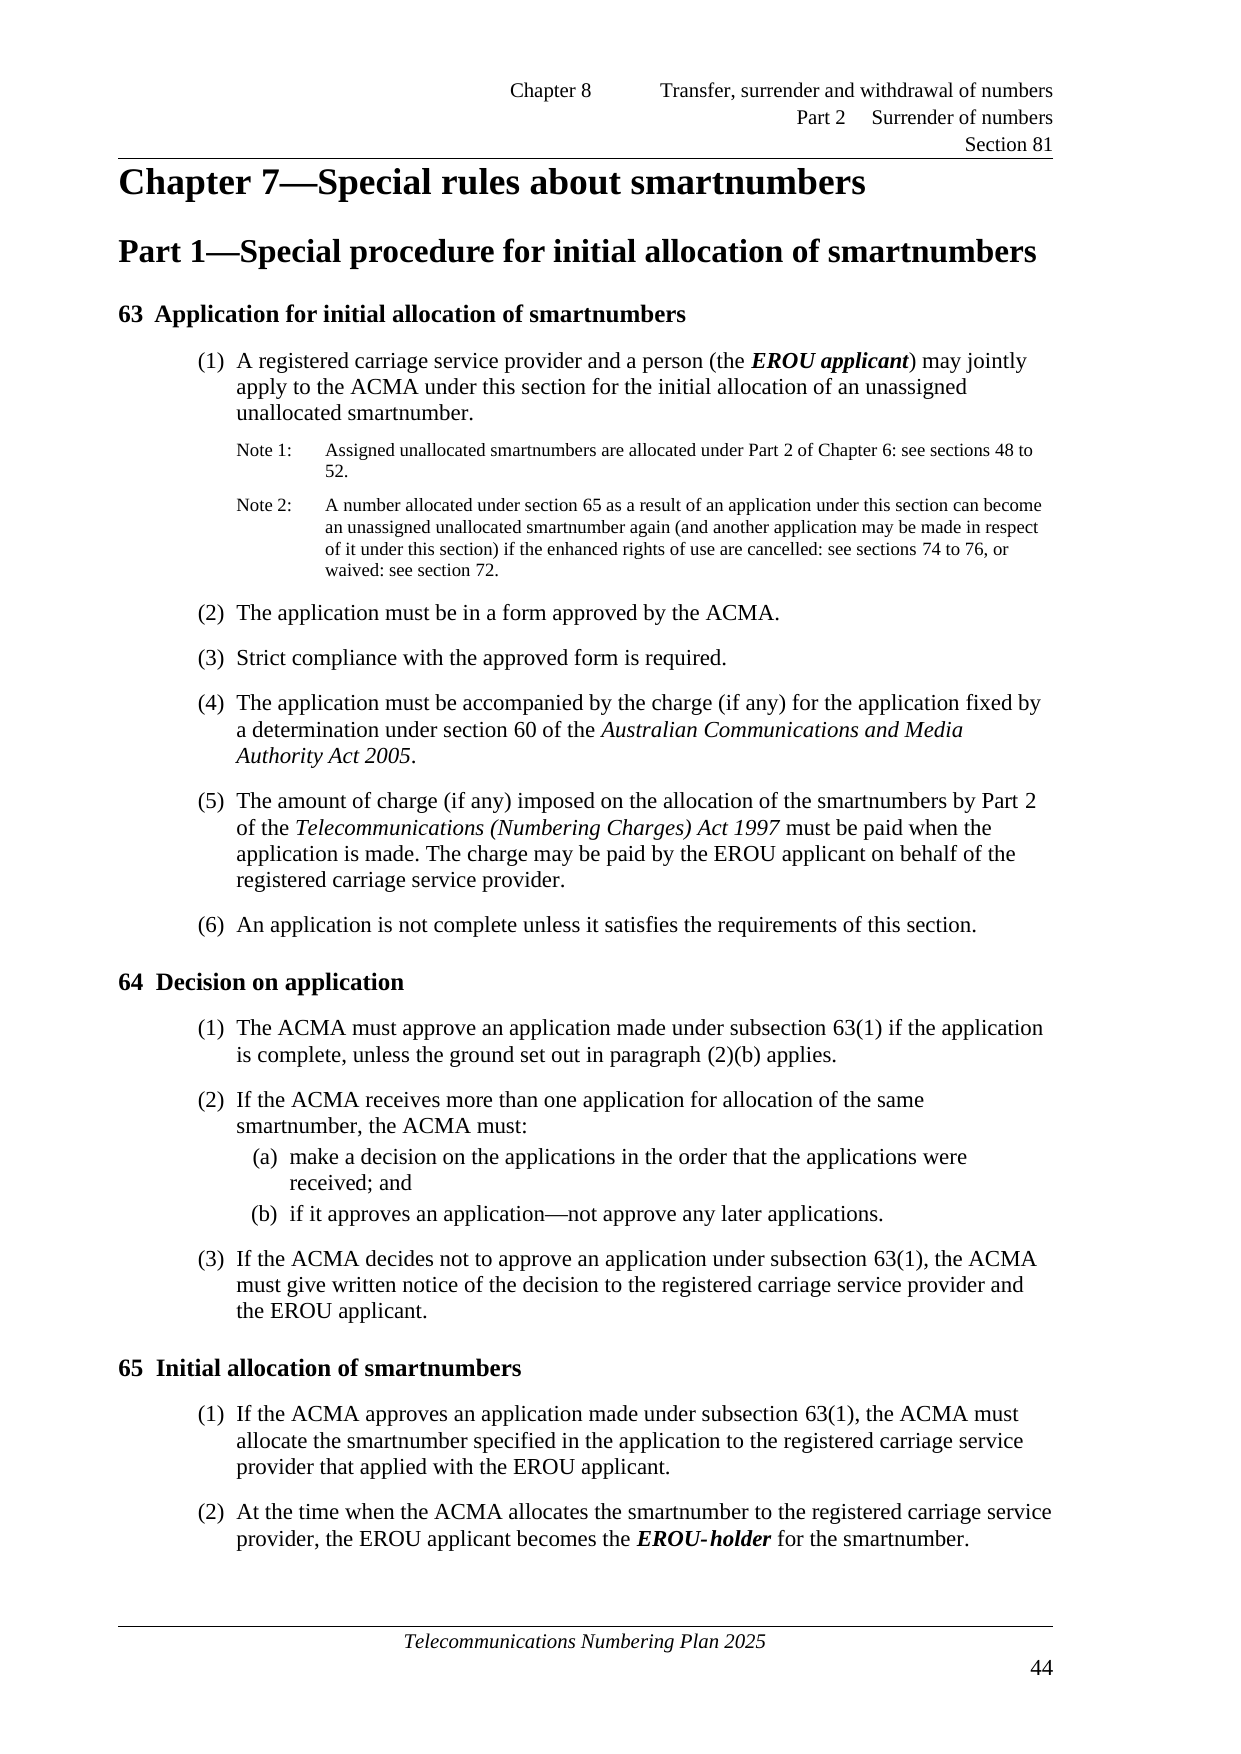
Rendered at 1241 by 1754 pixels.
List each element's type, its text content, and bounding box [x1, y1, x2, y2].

text 65 Initial allocation of smartnumbers [118, 1353, 1053, 1382]
text (1) The ACMA must approve an application made under subsection 63(1) if the application is complete, unless the ground set out in paragraph (2)(b) applies. [118, 1014, 1053, 1067]
text (2) The application must be in a form approved by the ACMA. [118, 599, 1053, 626]
text (b) if it approves an application—not approve any later applications. [118, 1200, 1053, 1226]
text (6) An application is not complete unless it satisfies the requirements of this section. [118, 911, 1053, 938]
text Note 1: Assigned unallocated smartnumbers are allocated under Part 2 of Chapter 6: see sections 48 to 52. [236, 438, 1053, 482]
text 64 Decision on application [118, 967, 1053, 996]
text (3) If the ACMA decides not to approve an application under subsection 63(1), the ACMA must give written notice of the decision to the registered carriage service provider and the EROU applicant. [118, 1245, 1053, 1324]
text Note 2: A number allocated under section 65 as a result of an application under this section can become an unassigned unallocated smartnumber again (and another application may be made in respect of it under this section) if the enhanced rights of use are cancelled: see sections 74 to 76, or waived: see section 72. [236, 494, 1053, 581]
text (1) A registered carriage service provider and a person (the EROU applicant) may jointly apply to the ACMA under this section for the initial allocation of an unassigned unallocated smartnumber. [118, 347, 1053, 426]
text (a) make a decision on the applications in the order that the applications were received; and [118, 1143, 1053, 1196]
text Part 1—Special procedure for initial allocation of smartnumbers [118, 232, 1053, 270]
text (3) Strict compliance with the approved form is required. [118, 644, 1053, 671]
text (1) If the ACMA approves an application made under subsection 63(1), the ACMA must allocate the smartnumber specified in the application to the registered carriage service provider that applied with the EROU applicant. [118, 1401, 1053, 1479]
text (5) The amount of charge (if any) imposed on the allocation of the smartnumbers by Part 2 of the Telecommunications (Numbering Charges) Act 1997 must be paid when the application is made. The charge may be paid by the EROU applicant on behalf of the registered carriage service provider. [118, 787, 1053, 893]
text (2) If the ACMA receives more than one application for allocation of the same smartnumber, the ACMA must: [118, 1086, 1053, 1139]
text 63 Application for initial allocation of smartnumbers [118, 299, 1053, 328]
text Chapter 7—Special rules about smartnumbers [118, 159, 1053, 202]
text (2) At the time when the ACMA allocates the smartnumber to the registered carriage service provider, the EROU applicant becomes the EROU-holder for the smartnumber. [118, 1498, 1053, 1551]
text (4) The application must be accompanied by the charge (if any) for the application fixed by a determination under section 60 of the Australian Communications and Media Authority Act 2005. [118, 689, 1053, 768]
